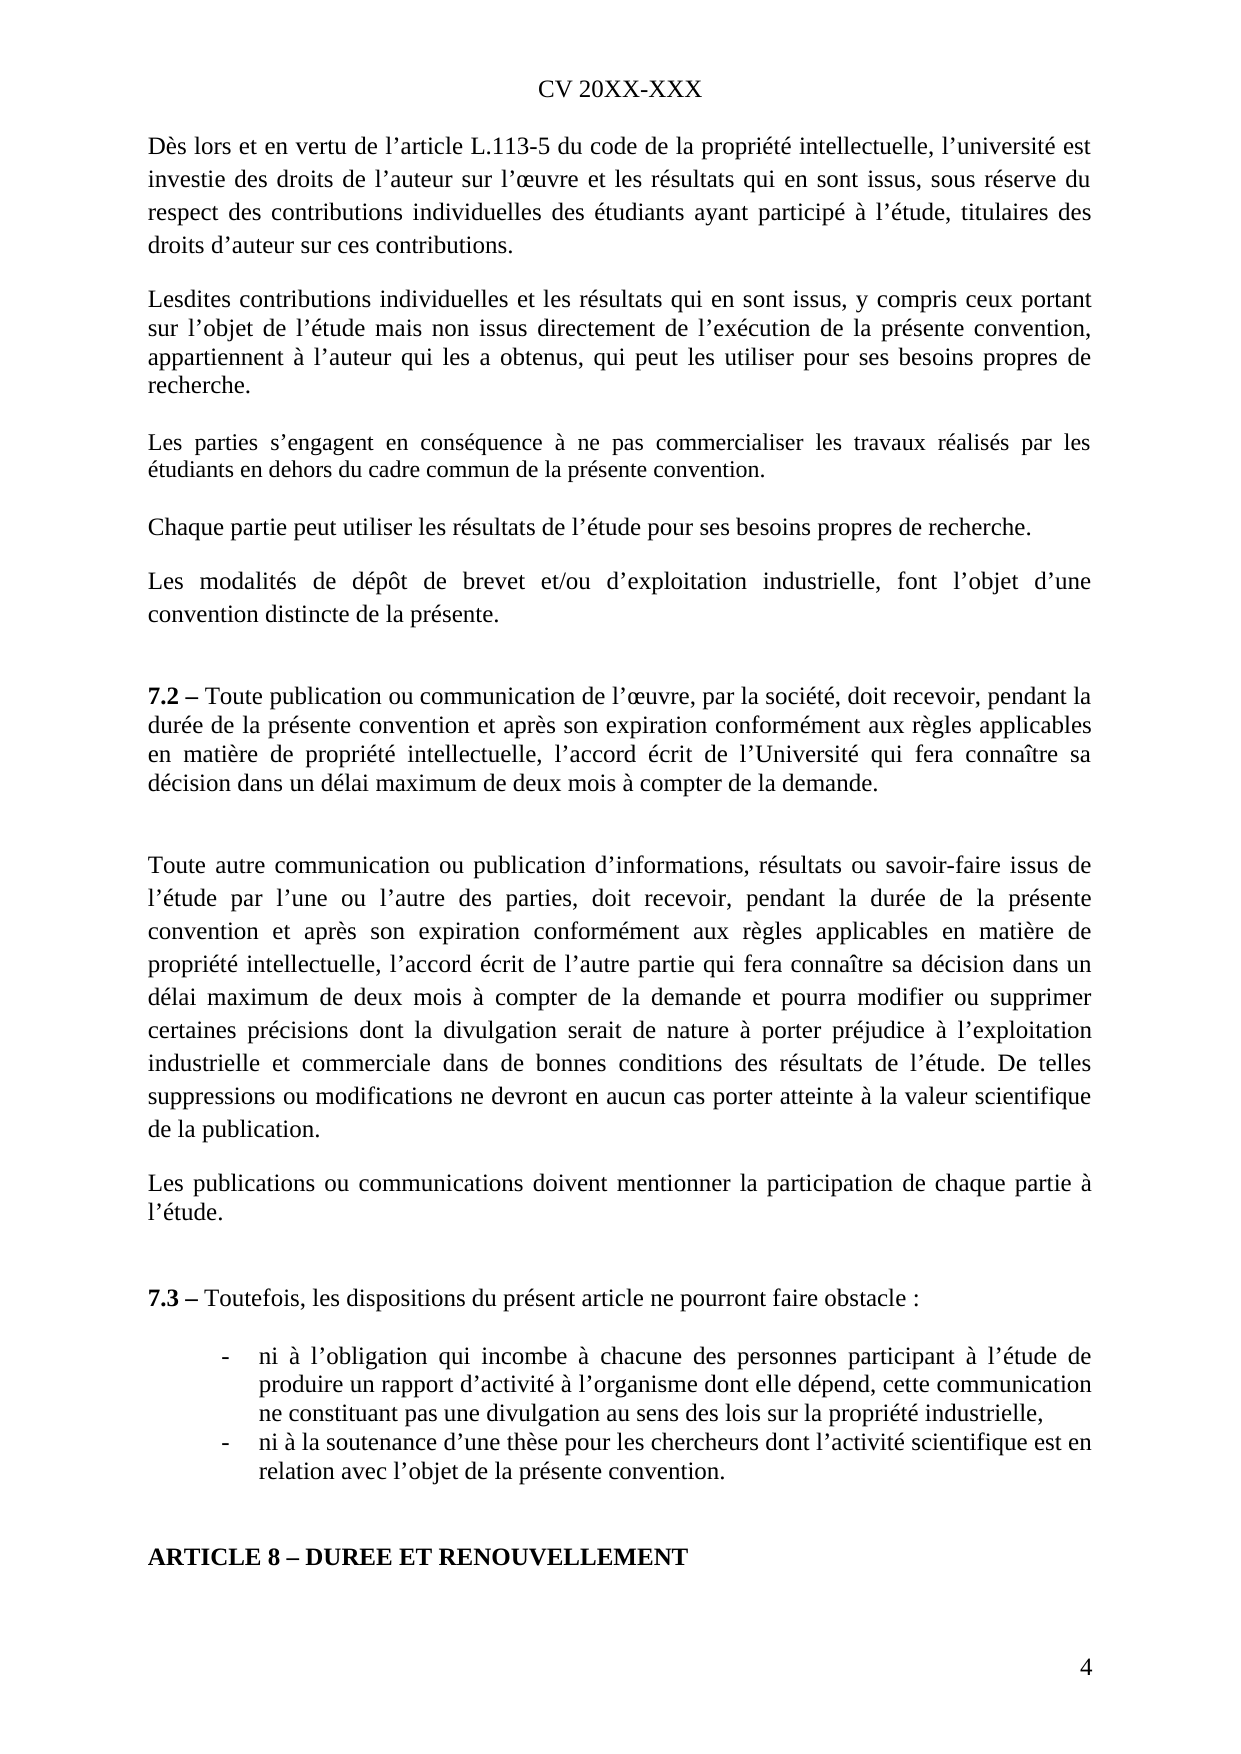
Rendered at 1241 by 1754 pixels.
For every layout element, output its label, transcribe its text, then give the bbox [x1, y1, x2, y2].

list ni à l’obligation qui incombe à chacune des personnes participant à l’étude de produire un rapport d’activité à l’organisme dont elle dépend, cette communication ne constituant pas une divulgation au sens des lois sur la propriété industrielle, [221, 1341, 1093, 1427]
text Les modalités de dépôt de brevet et/ou d’exploitation industrielle, font l’objet d’une convention distincte de la présente. [148, 566, 1093, 627]
text Chaque partie peut utiliser les résultats de l’étude pour ses besoins propres de recherche. [148, 512, 1093, 541]
text 7.3 – Toutefois, les dispositions du présent article ne pourront faire obstacle : [148, 1283, 1093, 1312]
text ARTICLE 8 – DUREE ET RENOUVELLEMENT [148, 1542, 1093, 1571]
text Toute autre communication ou publication d’informations, résultats ou savoir-faire issus de l’étude par l’une ou l’autre des parties, doit recevoir, pendant la durée de la présente convention et après son expiration conformément aux règles applicables en matière de propriété intellectuelle, l’accord écrit de l’autre partie qui fera connaître sa décision dans un délai maximum de deux mois à compter de la demande et pourra modifier ou supprimer certaines précisions dont la divulgation serait de nature à porter préjudice à l’exploitation industrielle et commerciale dans de bonnes conditions des résultats de l’étude. De telles suppressions ou modifications ne devront en aucun cas porter atteinte à la valeur scientifique de la publication. [148, 850, 1093, 1143]
text Dès lors et en vertu de l’article L.113-5 du code de la propriété intellectuelle, l’université est investie des droits de l’auteur sur l’œuvre et les résultats qui en sont issus, sous réserve du respect des contributions individuelles des étudiants ayant participé à l’étude, titulaires des droits d’auteur sur ces contributions. [148, 131, 1093, 259]
text Les publications ou communications doivent mentionner la participation de chaque partie à l’étude. [148, 1168, 1093, 1226]
list ni à la soutenance d’une thèse pour les chercheurs dont l’activité scientifique est en relation avec l’objet de la présente convention. [221, 1427, 1093, 1484]
text 7.2 – Toute publication ou communication de l’œuvre, par la société, doit recevoir, pendant la durée de la présente convention et après son expiration conformément aux règles applicables en matière de propriété intellectuelle, l’accord écrit de l’Université qui fera connaître sa décision dans un délai maximum de deux mois à compter de la demande. [148, 681, 1093, 796]
text Les parties s’engagent en conséquence à ne pas commercialiser les travaux réalisés par les étudiants en dehors du cadre commun de la présente convention. [148, 428, 1093, 483]
text Lesdites contributions individuelles et les résultats qui en sont issus, y compris ceux portant sur l’objet de l’étude mais non issus directement de l’exécution de la présente convention, appartiennent à l’auteur qui les a obtenus, qui peut les utiliser pour ses besoins propres de recherche. [148, 284, 1093, 399]
